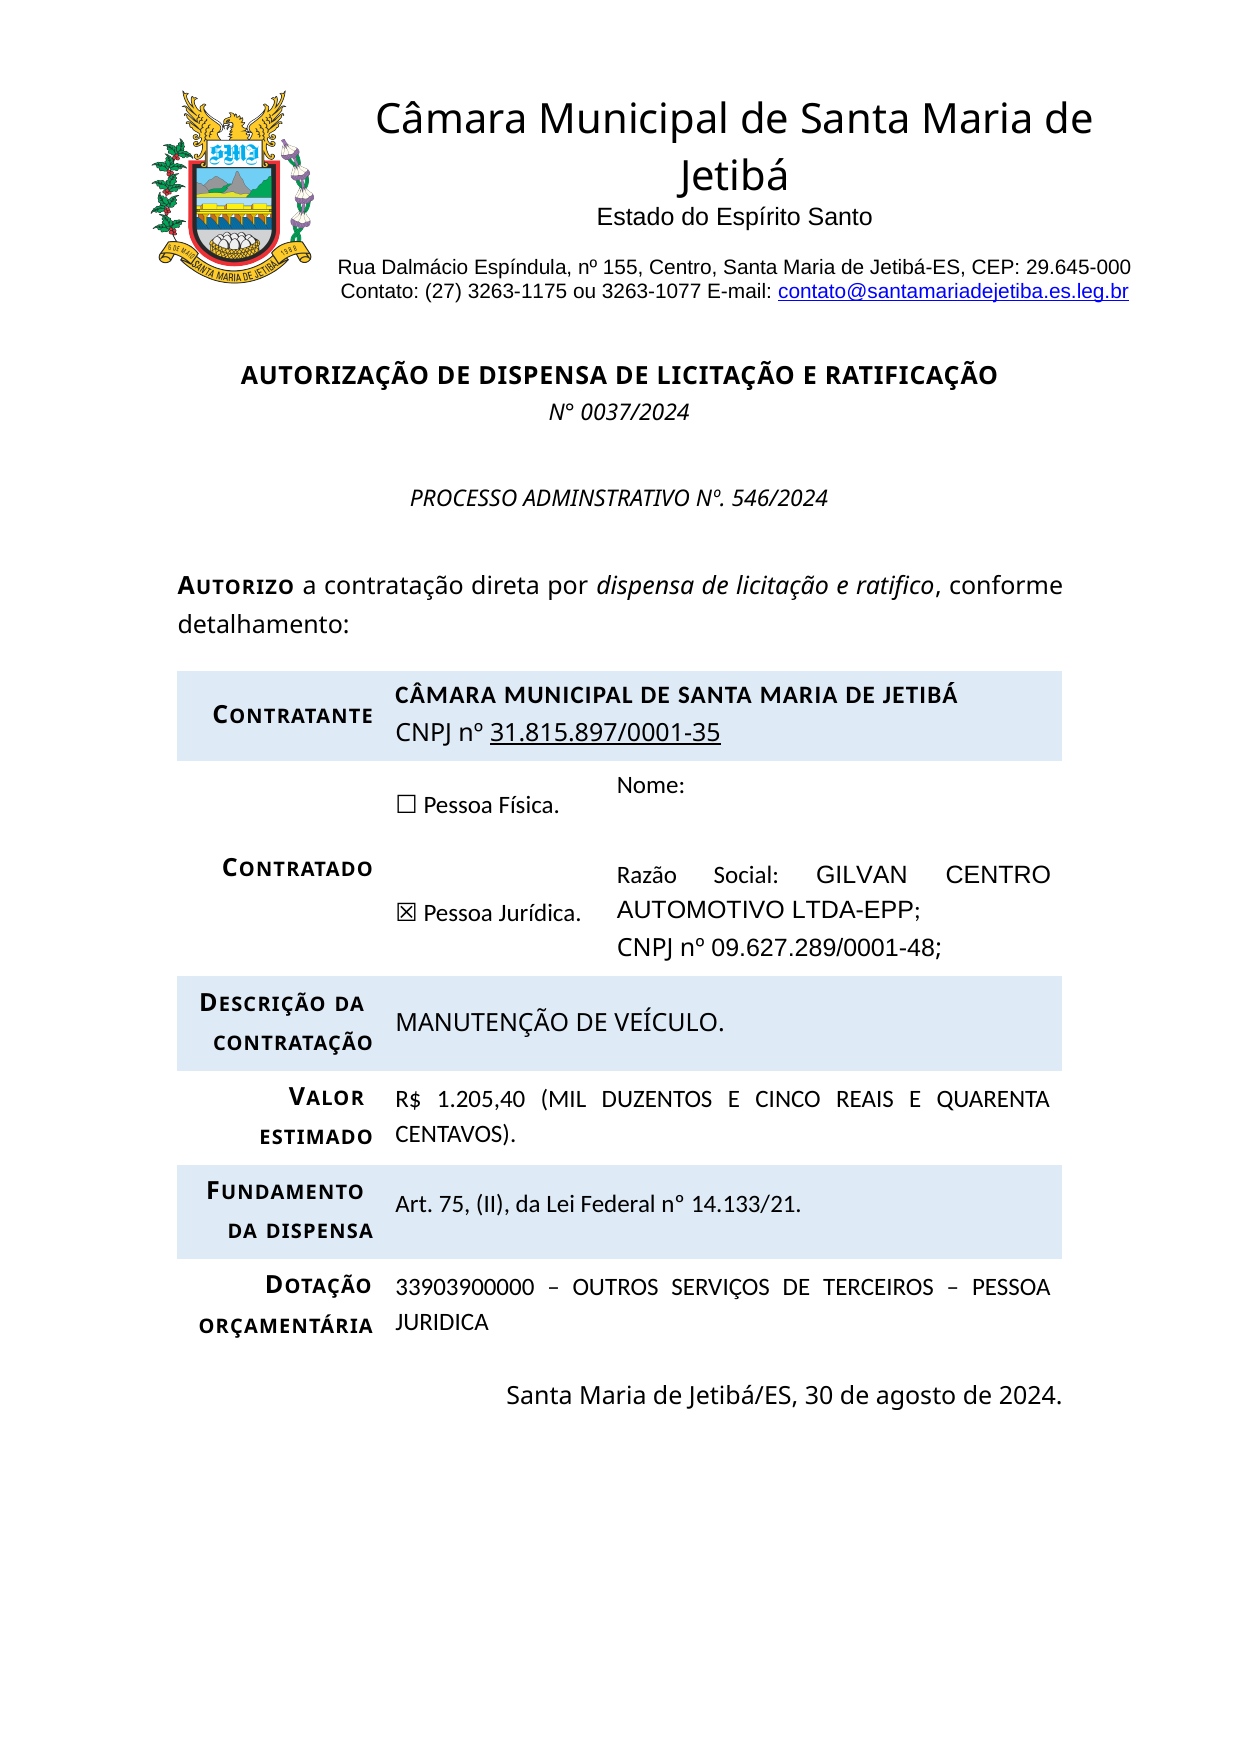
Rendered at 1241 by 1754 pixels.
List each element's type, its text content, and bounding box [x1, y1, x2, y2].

table_cell Nome: [605, 761, 1062, 851]
table_cell Valor estimado [177, 1071, 384, 1165]
table_cell Pessoa Física. [384, 761, 605, 851]
table_cell Contratado [177, 761, 384, 976]
text AUTORIZAÇÃO DE DISPENSA DE LICITAÇÃO E RATIFICAÇÃO N° 0037/2024 [177, 357, 1063, 427]
table_cell Descrição da contratação [177, 976, 384, 1071]
table_cell R$ 1.205,40 (MIL DUZENTOS E CINCO REAIS E QUARENTA CENTAVOS). [384, 1071, 1062, 1165]
table_cell Art. 75, (II), da Lei Federal nº 14.133/21. [384, 1165, 1062, 1259]
table_cell MANUTENÇÃO DE VEÍCULO. [384, 976, 1062, 1071]
table_cell Fundamento da dispensa [177, 1165, 384, 1259]
table_cell 33903900000 – OUTROS SERVIÇOS DE TERCEIROS – PESSOA JURIDICA [384, 1259, 1062, 1353]
table_header CÂMARA MUNICIPAL DE SANTA MARIA DE JETIBÁ CNPJ nº 31.815.897/0001-35 [384, 671, 1062, 761]
text Santa Maria de Jetibá/ES, 30 de agosto de 2024. [177, 1378, 1063, 1412]
table_cell Pessoa Jurídica. [384, 851, 605, 976]
table_cell Dotação orçamentária [177, 1259, 384, 1353]
table_cell Razão Social: GILVAN CENTRO AUTOMOTIVO LTDA-EPP; CNPJ nº 09.627.289/0001-48; [605, 851, 1062, 976]
table_header Contratante [177, 671, 384, 761]
text Autorizo a contratação direta por dispensa de licitação e ratifico, conforme detalhamento: [177, 568, 1063, 641]
picture [148, 88, 316, 286]
text PROCESSO ADMINSTRATIVO Nº. 546/2024 [177, 482, 1063, 513]
